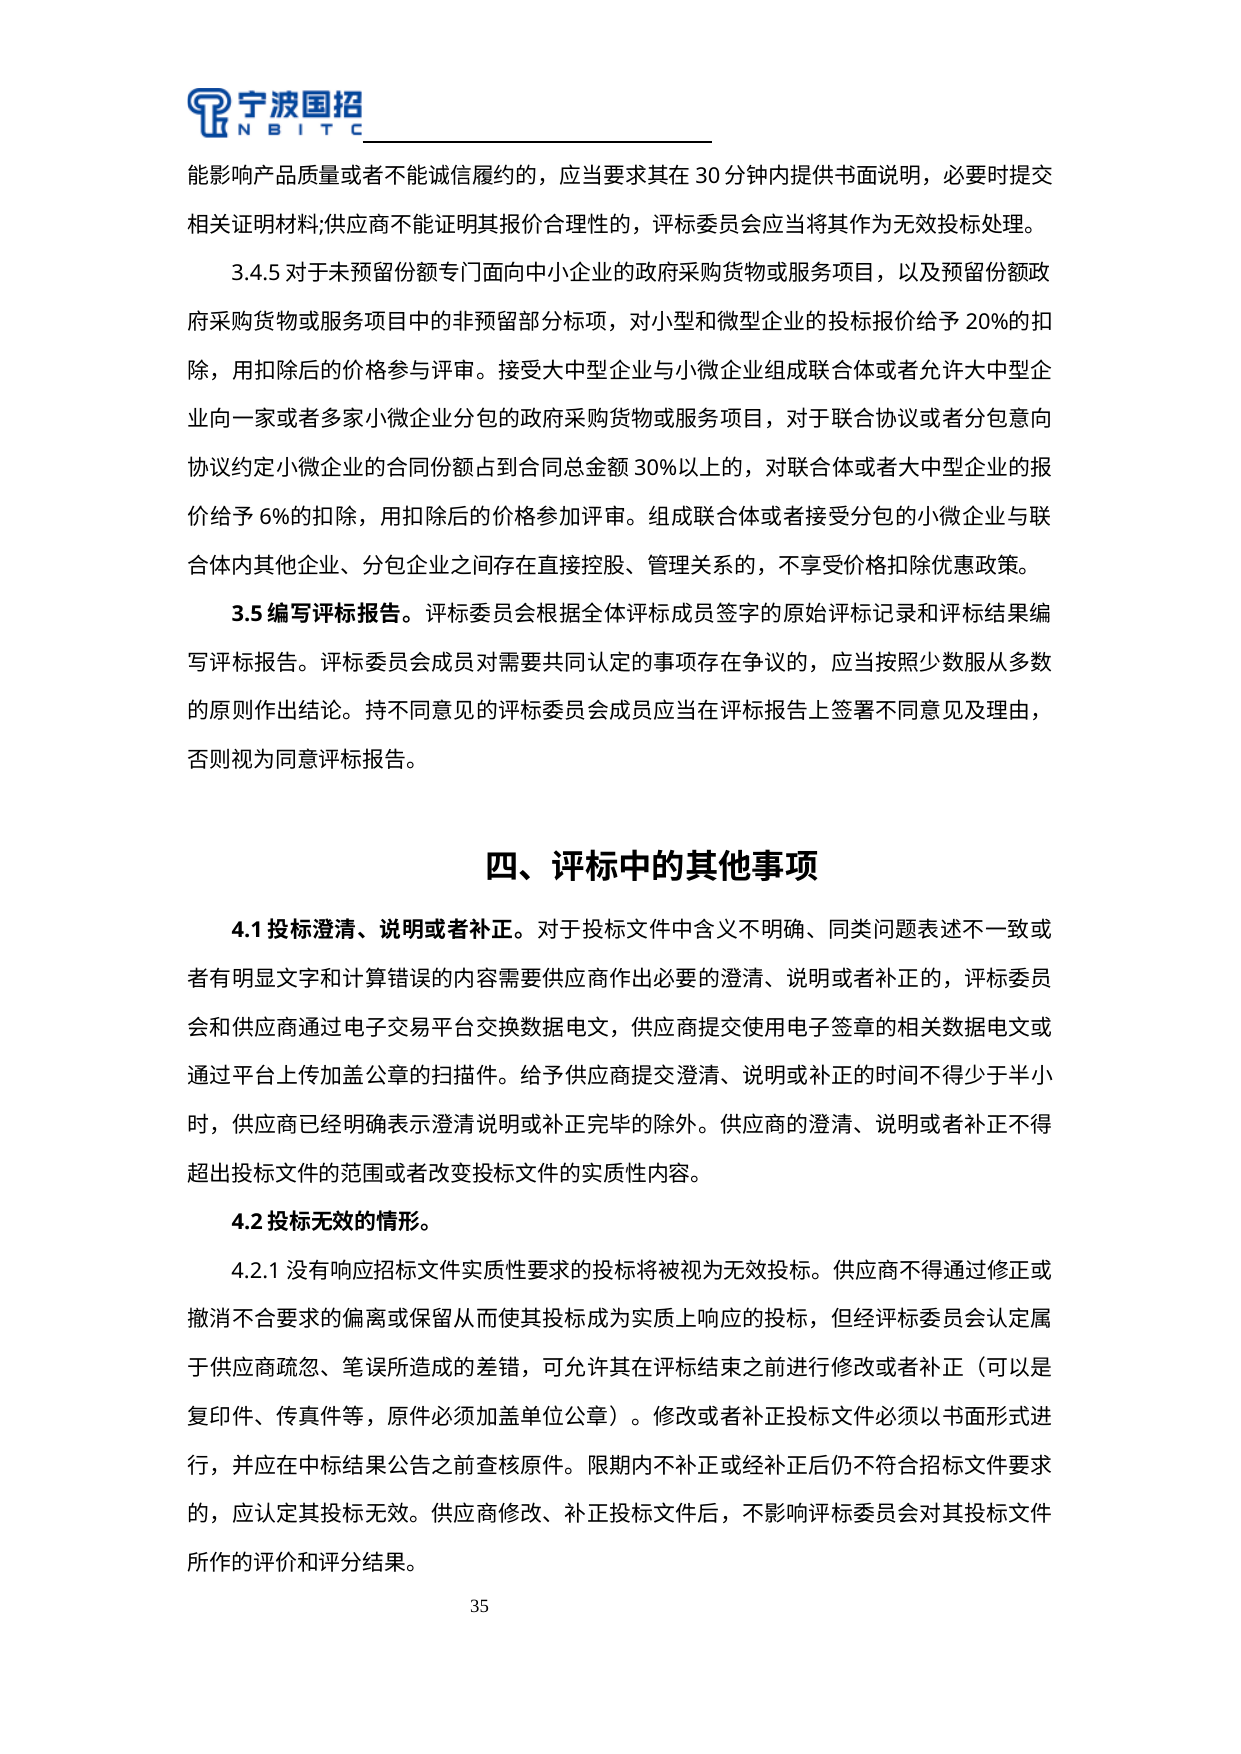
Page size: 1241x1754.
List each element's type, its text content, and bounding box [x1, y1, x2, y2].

text 4.2.1 没有响应招标文件实质性要求的投标将被视为无效投标。供应商不得通过修正或撤消不合要求的偏离或保留从而使其投标成为实质上响应的投标，但经评标委员会认定属于供应商疏忽、笔误所造成的差错，可允许其在评标结束之前进行修改或者补正（可以是复印件、传真件等，原件必须加盖单位公章）。修改或者补正投标文件必须以书面形式进行，并应在中标结果公告之前查核原件。限期内不补正或经补正后仍不符合招标文件要求的，应认定其投标无效。供应商修改、补正投标文件后，不影响评标委员会对其投标文件所作的评价和评分结果。 [187, 1252, 1053, 1577]
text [187, 158, 1053, 239]
picture [187, 88, 363, 139]
text 3.4.5对于未预留份额专门面向中小企业的政府采购货物或服务项目，以及预留份额政府采购货物或服务项目中的非预留部分标项，对小型和微型企业的投标报价给予20%的扣除，用扣除后的价格参与评审。接受大中型企业与小微企业组成联合体或者允许大中型企业向一家或者多家小微企业分包的政府采购货物或服务项目，对于联合协议或者分包意向协议约定小微企业的合同份额占到合同总金额30%以上的，对联合体或者大中型企业的报价给予6%的扣除，用扣除后的价格参加评审。组成联合体或者接受分包的小微企业与联合体内其他企业、分包企业之间存在直接控股、管理关系的，不享受价格扣除优惠政策。 [187, 255, 1053, 580]
text 3.5编写评标报告。评标委员会根据全体评标成员签字的原始评标记录和评标结果编写评标报告。评标委员会成员对需要共同认定的事项存在争议的，应当按照少数服从多数的原则作出结论。持不同意见的评标委员会成员应当在评标报告上签署不同意见及理由，否则视为同意评标报告。 [187, 596, 1053, 774]
text 四、评标中的其他事项 [200, 839, 1053, 888]
text 4.1投标澄清、说明或者补正。对于投标文件中含义不明确、同类问题表述不一致或者有明显文字和计算错误的内容需要供应商作出必要的澄清、说明或者补正的，评标委员会和供应商通过电子交易平台交换数据电文，供应商提交使用电子签章的相关数据电文或通过平台上传加盖公章的扫描件。给予供应商提交澄清、说明或补正的时间不得少于半小时，供应商已经明确表示澄清说明或补正完毕的除外。供应商的澄清、说明或者补正不得超出投标文件的范围或者改变投标文件的实质性内容。 [187, 912, 1053, 1188]
text 4.2投标无效的情形。 [187, 1204, 1053, 1236]
